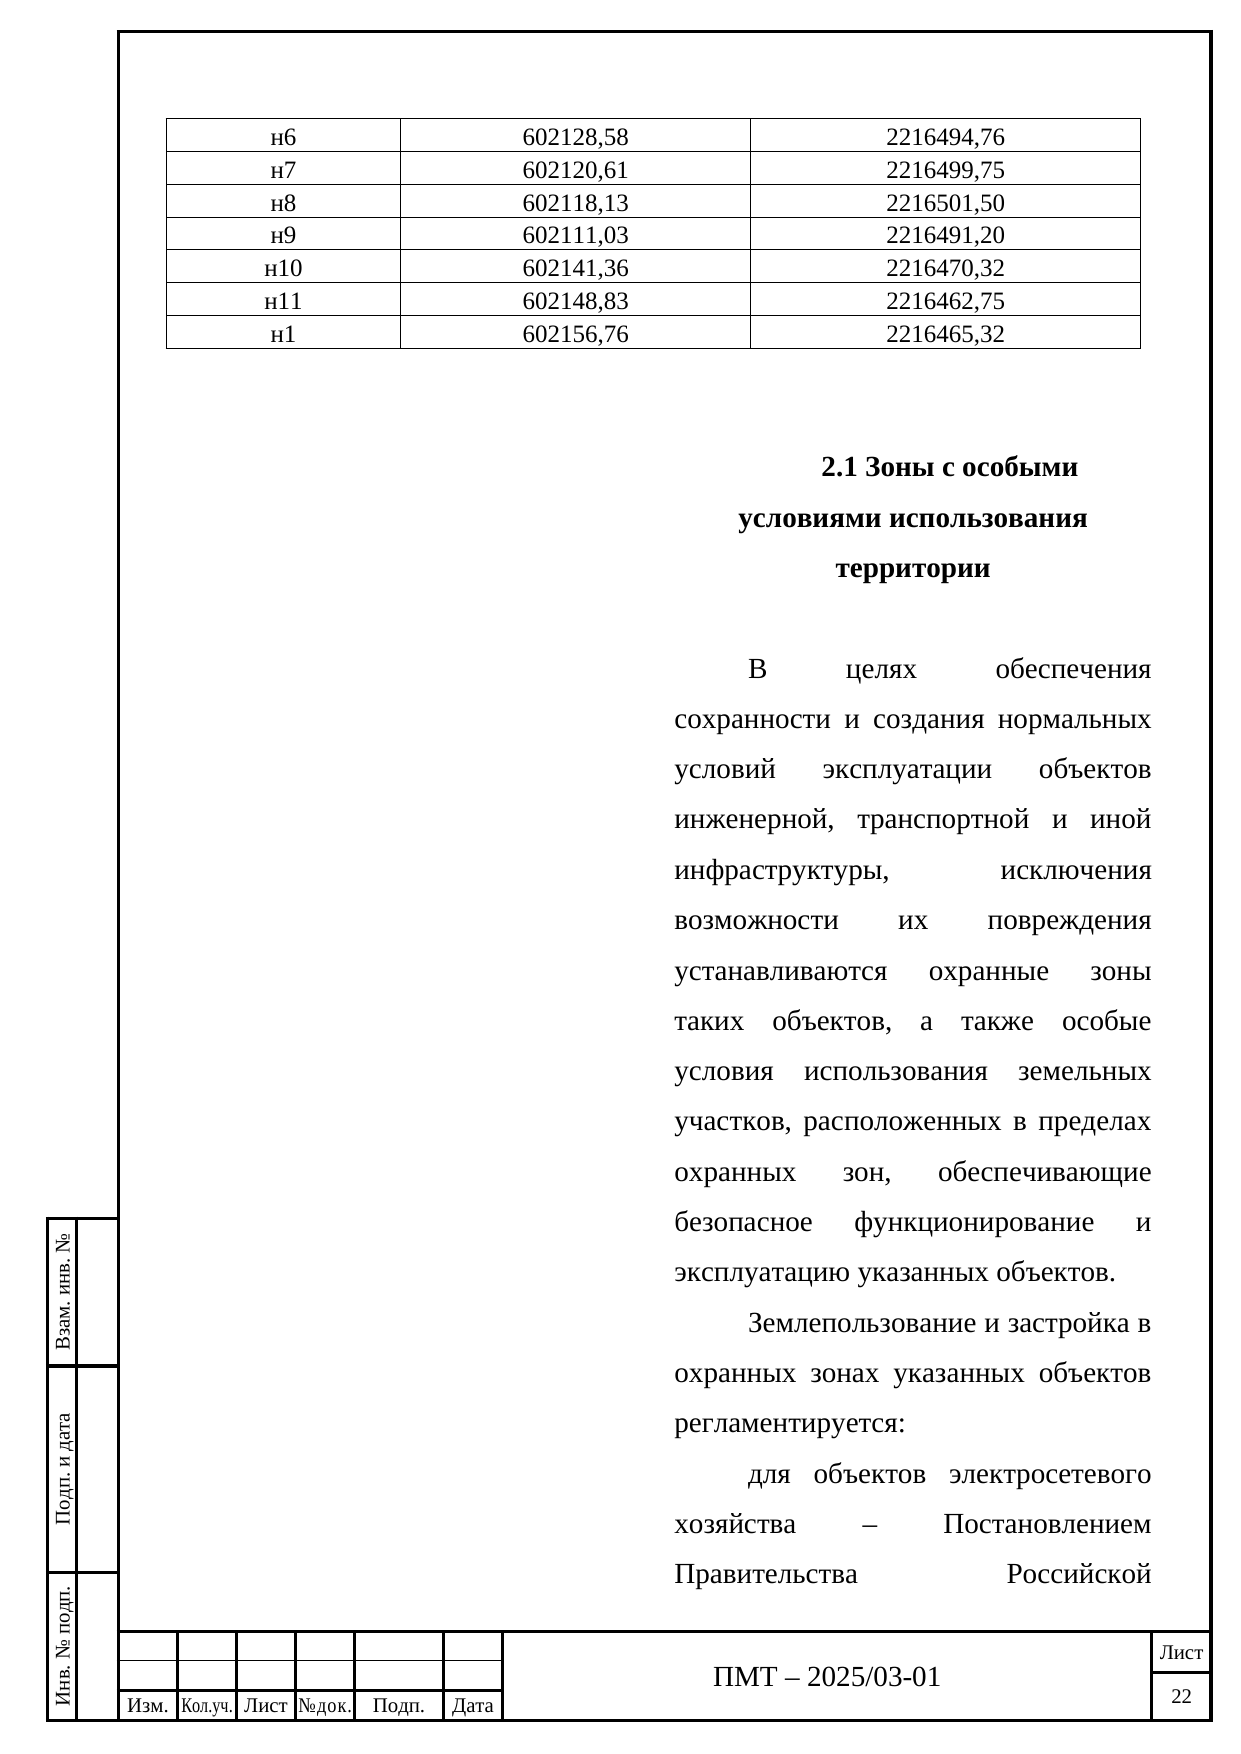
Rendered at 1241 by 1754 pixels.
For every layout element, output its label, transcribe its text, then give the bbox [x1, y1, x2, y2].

table_cell 602128,58 [401, 119, 750, 151]
table_cell 602111,03 [401, 218, 750, 249]
table_cell 602156,76 [401, 316, 750, 348]
table_cell н7 [167, 152, 400, 184]
table_cell 602141,36 [401, 250, 750, 282]
table_cell 602148,83 [401, 283, 750, 315]
text В целях обеспечения сохранности и создания нормальных условий эксплуатации объектов инженерной, транспортной и иной инфраструктуры, исключения возможности их повреждения устанавливаются охранные зоны таких объектов, а также особые условия использования земельных участков, расположенных в пределах охранных зон, обеспечивающие безопасное функционирование и эксплуатацию указанных объектов. [674, 651, 1152, 1288]
table_cell 602120,61 [401, 152, 750, 184]
table_cell н9 [167, 218, 400, 249]
table_cell н6 [167, 119, 400, 151]
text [674, 1456, 1152, 1590]
table_cell 602118,13 [401, 185, 750, 217]
table_cell н8 [167, 185, 400, 217]
table_cell н10 [167, 250, 400, 282]
table_cell 2216494,76 [751, 119, 1140, 151]
text Землепользование и застройка в охранных зонах указанных объектов регламентируется: [674, 1305, 1152, 1439]
table_cell 2216465,32 [751, 316, 1140, 348]
table_cell 2216501,50 [751, 185, 1140, 217]
table_cell 2216462,75 [751, 283, 1140, 315]
table_cell н1 [167, 316, 400, 348]
table_cell 2216470,32 [751, 250, 1140, 282]
table_cell н11 [167, 283, 400, 315]
table_cell 2216491,20 [751, 218, 1140, 249]
table_cell 2216499,75 [751, 152, 1140, 184]
text 2.1 Зоны с особыми условиями использования территории [674, 449, 1152, 584]
